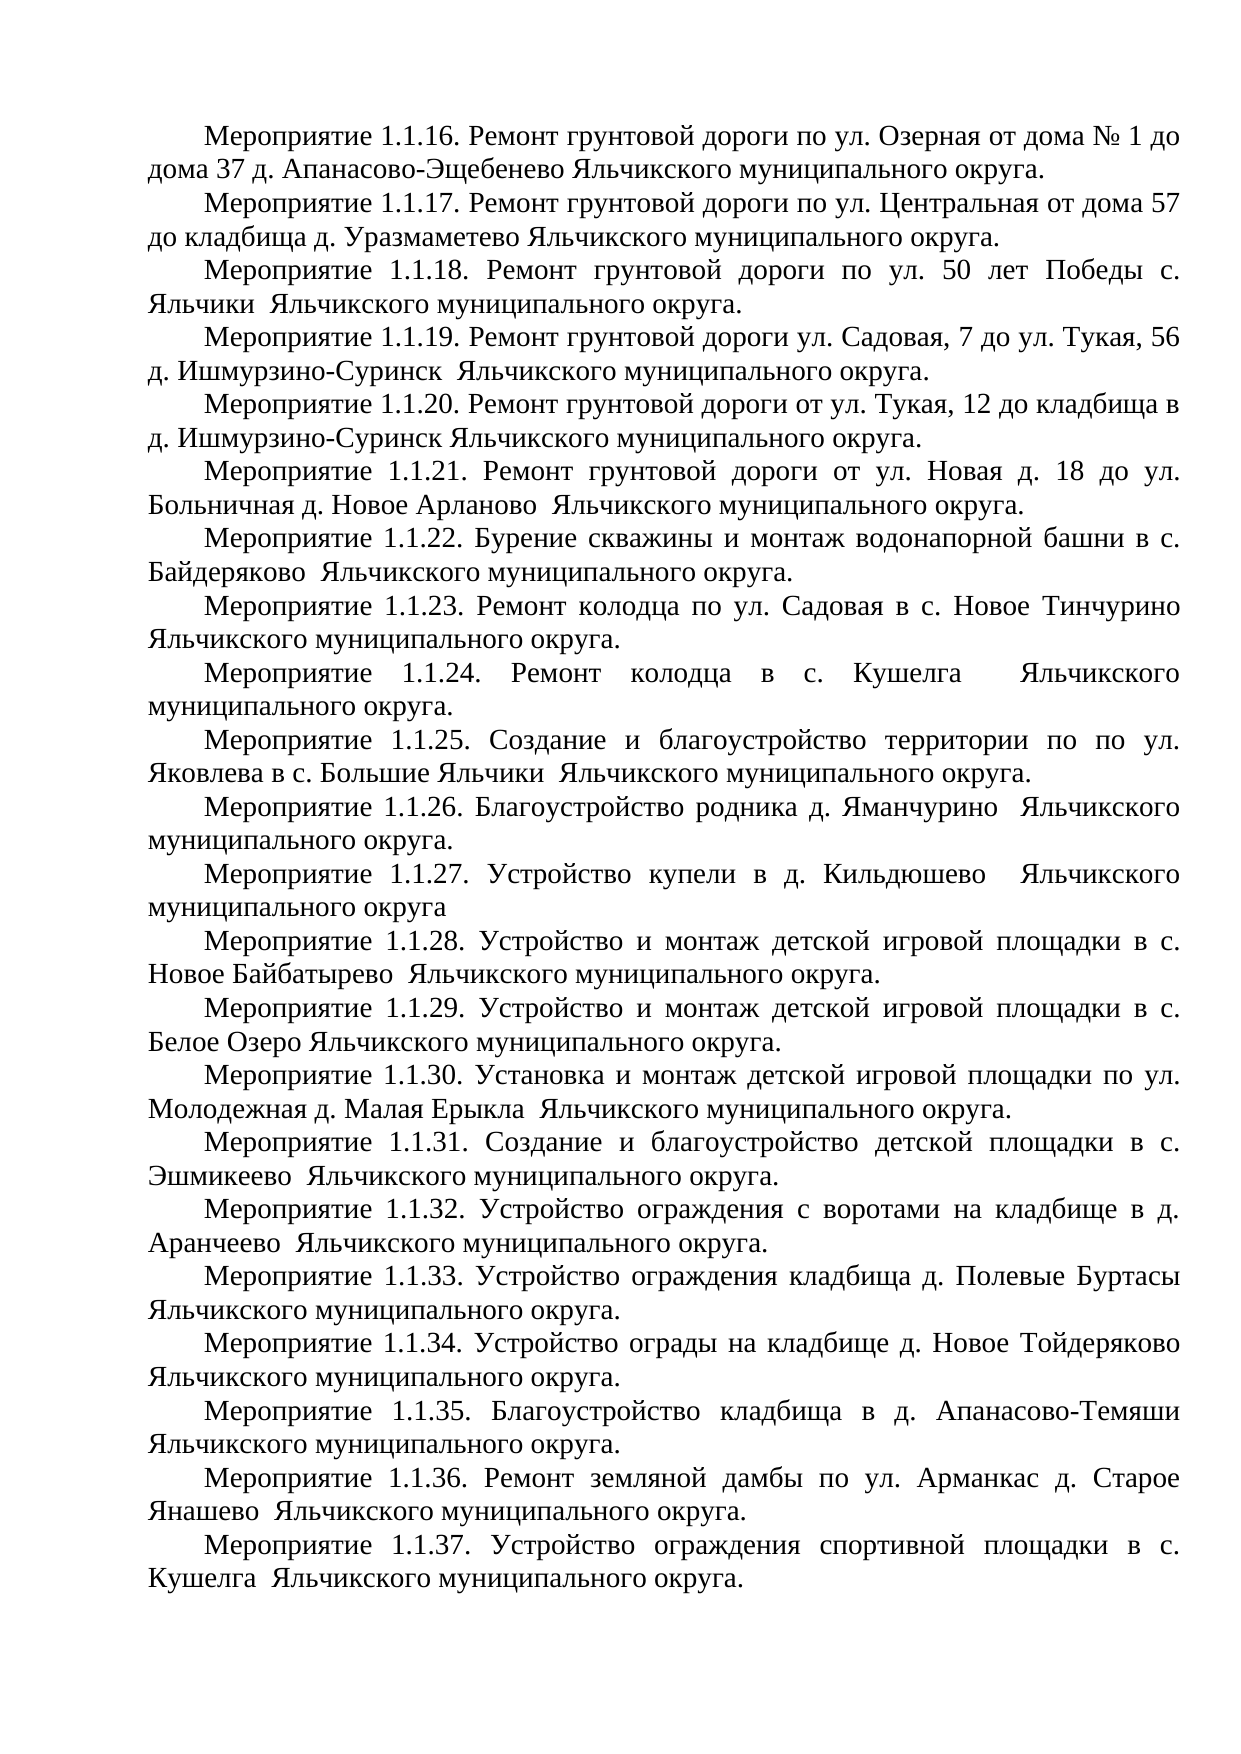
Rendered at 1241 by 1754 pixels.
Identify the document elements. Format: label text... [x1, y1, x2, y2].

text Мероприятие 1.1.37. Устройство ограждения спортивной площадки в с. Кушелга Яльчикского муниципального округа. [148, 1527, 1181, 1594]
text Мероприятие 1.1.18. Ремонт грунтовой дороги по ул. 50 лет Победы с. Яльчики Яльчикского муниципального округа. [148, 252, 1181, 319]
text Мероприятие 1.1.32. Устройство ограждения с воротами на кладбище в д. Аранчеево Яльчикского муниципального округа. [148, 1191, 1181, 1258]
text Мероприятие 1.1.31. Создание и благоустройство детской площадки в с. Эшмикеево Яльчикского муниципального округа. [148, 1124, 1181, 1191]
text Мероприятие 1.1.34. Устройство ограды на кладбище д. Новое Тойдеряково Яльчикского муниципального округа. [148, 1326, 1181, 1393]
text Мероприятие 1.1.21. Ремонт грунтовой дороги от ул. Новая д. 18 до ул. Больничная д. Новое Арланово Яльчикского муниципального округа. [148, 453, 1181, 521]
text Мероприятие 1.1.22. Бурение скважины и монтаж водонапорной башни в с. Байдеряково Яльчикского муниципального округа. [148, 521, 1181, 588]
text Мероприятие 1.1.26. Благоустройство родника д. Яманчурино Яльчикского муниципального округа. [148, 789, 1181, 856]
text Мероприятие 1.1.33. Устройство ограждения кладбища д. Полевые Буртасы Яльчикского муниципального округа. [148, 1258, 1181, 1326]
text Мероприятие 1.1.28. Устройство и монтаж детской игровой площадки в с. Новое Байбатырево Яльчикского муниципального округа. [148, 923, 1181, 990]
text Мероприятие 1.1.35. Благоустройство кладбища в д. Апанасово-Темяши Яльчикского муниципального округа. [148, 1393, 1181, 1460]
text Мероприятие 1.1.25. Создание и благоустройство территории по по ул. Яковлева в с. Большие Яльчики Яльчикского муниципального округа. [148, 722, 1181, 789]
text Мероприятие 1.1.20. Ремонт грунтовой дороги от ул. Тукая, 12 до кладбища в д. Ишмурзино-Суринск Яльчикского муниципального округа. [148, 386, 1181, 453]
text Мероприятие 1.1.29. Устройство и монтаж детской игровой площадки в с. Белое Озеро Яльчикского муниципального округа. [148, 990, 1181, 1057]
text Мероприятие 1.1.36. Ремонт земляной дамбы по ул. Арманкас д. Старое Янашево Яльчикского муниципального округа. [148, 1460, 1181, 1527]
text Мероприятие 1.1.30. Установка и монтаж детской игровой площадки по ул. Молодежная д. Малая Ерыкла Яльчикского муниципального округа. [148, 1057, 1181, 1124]
text Мероприятие 1.1.16. Ремонт грунтовой дороги по ул. Озерная от дома № 1 до дома 37 д. Апанасово-Эщебенево Яльчикского муниципального округа. [148, 118, 1181, 185]
text Мероприятие 1.1.17. Ремонт грунтовой дороги по ул. Центральная от дома 57 до кладбища д. Уразмаметево Яльчикского муниципального округа. [148, 185, 1181, 252]
text Мероприятие 1.1.19. Ремонт грунтовой дороги ул. Садовая, 7 до ул. Тукая, 56 д. Ишмурзино-Суринск Яльчикского муниципального округа. [148, 319, 1181, 386]
text Мероприятие 1.1.23. Ремонт колодца по ул. Садовая в с. Новое Тинчурино Яльчикского муниципального округа. [148, 588, 1181, 655]
text Мероприятие 1.1.27. Устройство купели в д. Кильдюшево Яльчикского муниципального округа [148, 856, 1181, 923]
text Мероприятие 1.1.24. Ремонт колодца в с. Кушелга Яльчикского муниципального округа. [148, 655, 1181, 722]
